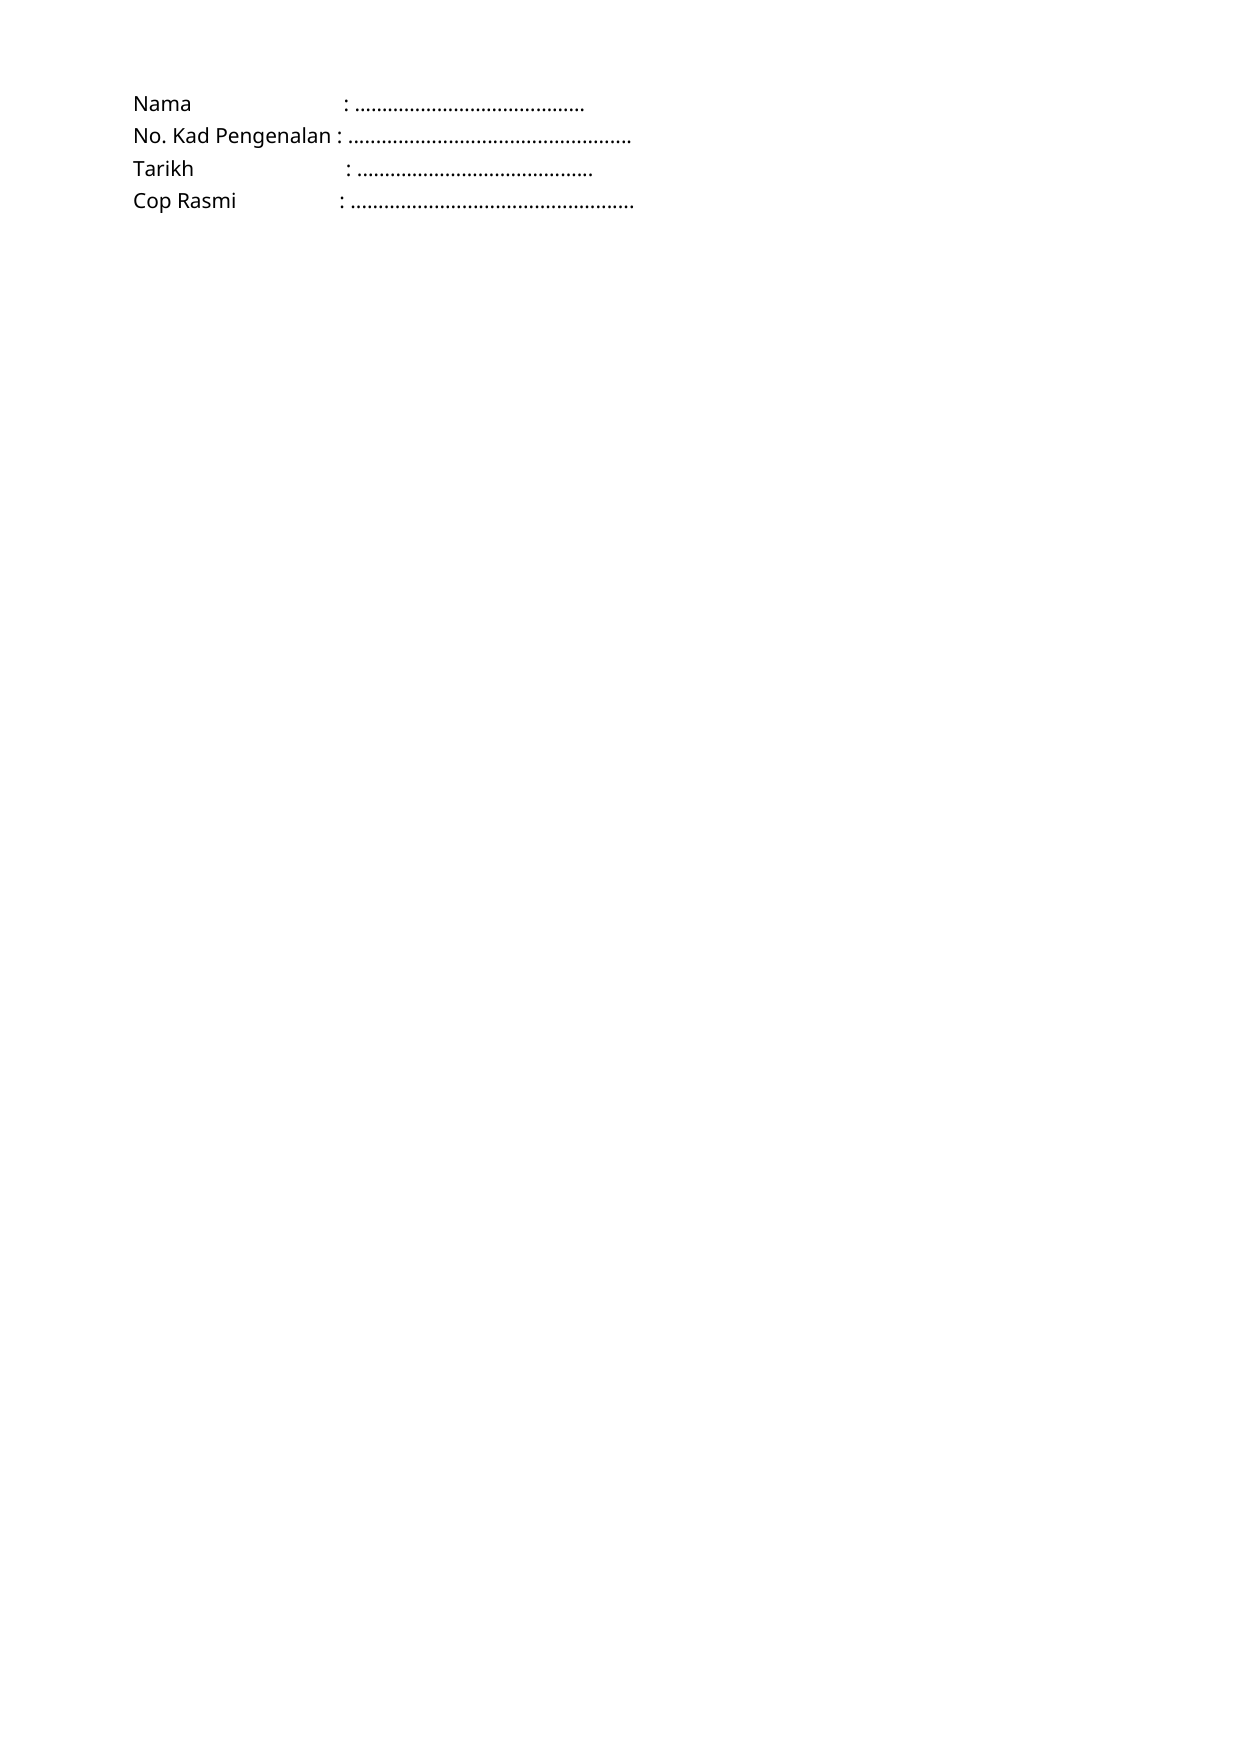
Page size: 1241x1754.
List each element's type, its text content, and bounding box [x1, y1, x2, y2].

text Cop Rasmi : ................................................... [133, 186, 1107, 215]
text Tarikh : .…………………………………... [133, 154, 1107, 182]
text No. Kad Pengenalan : ................................................... [133, 121, 1107, 150]
text Nama : …………………………………… [133, 89, 1107, 117]
